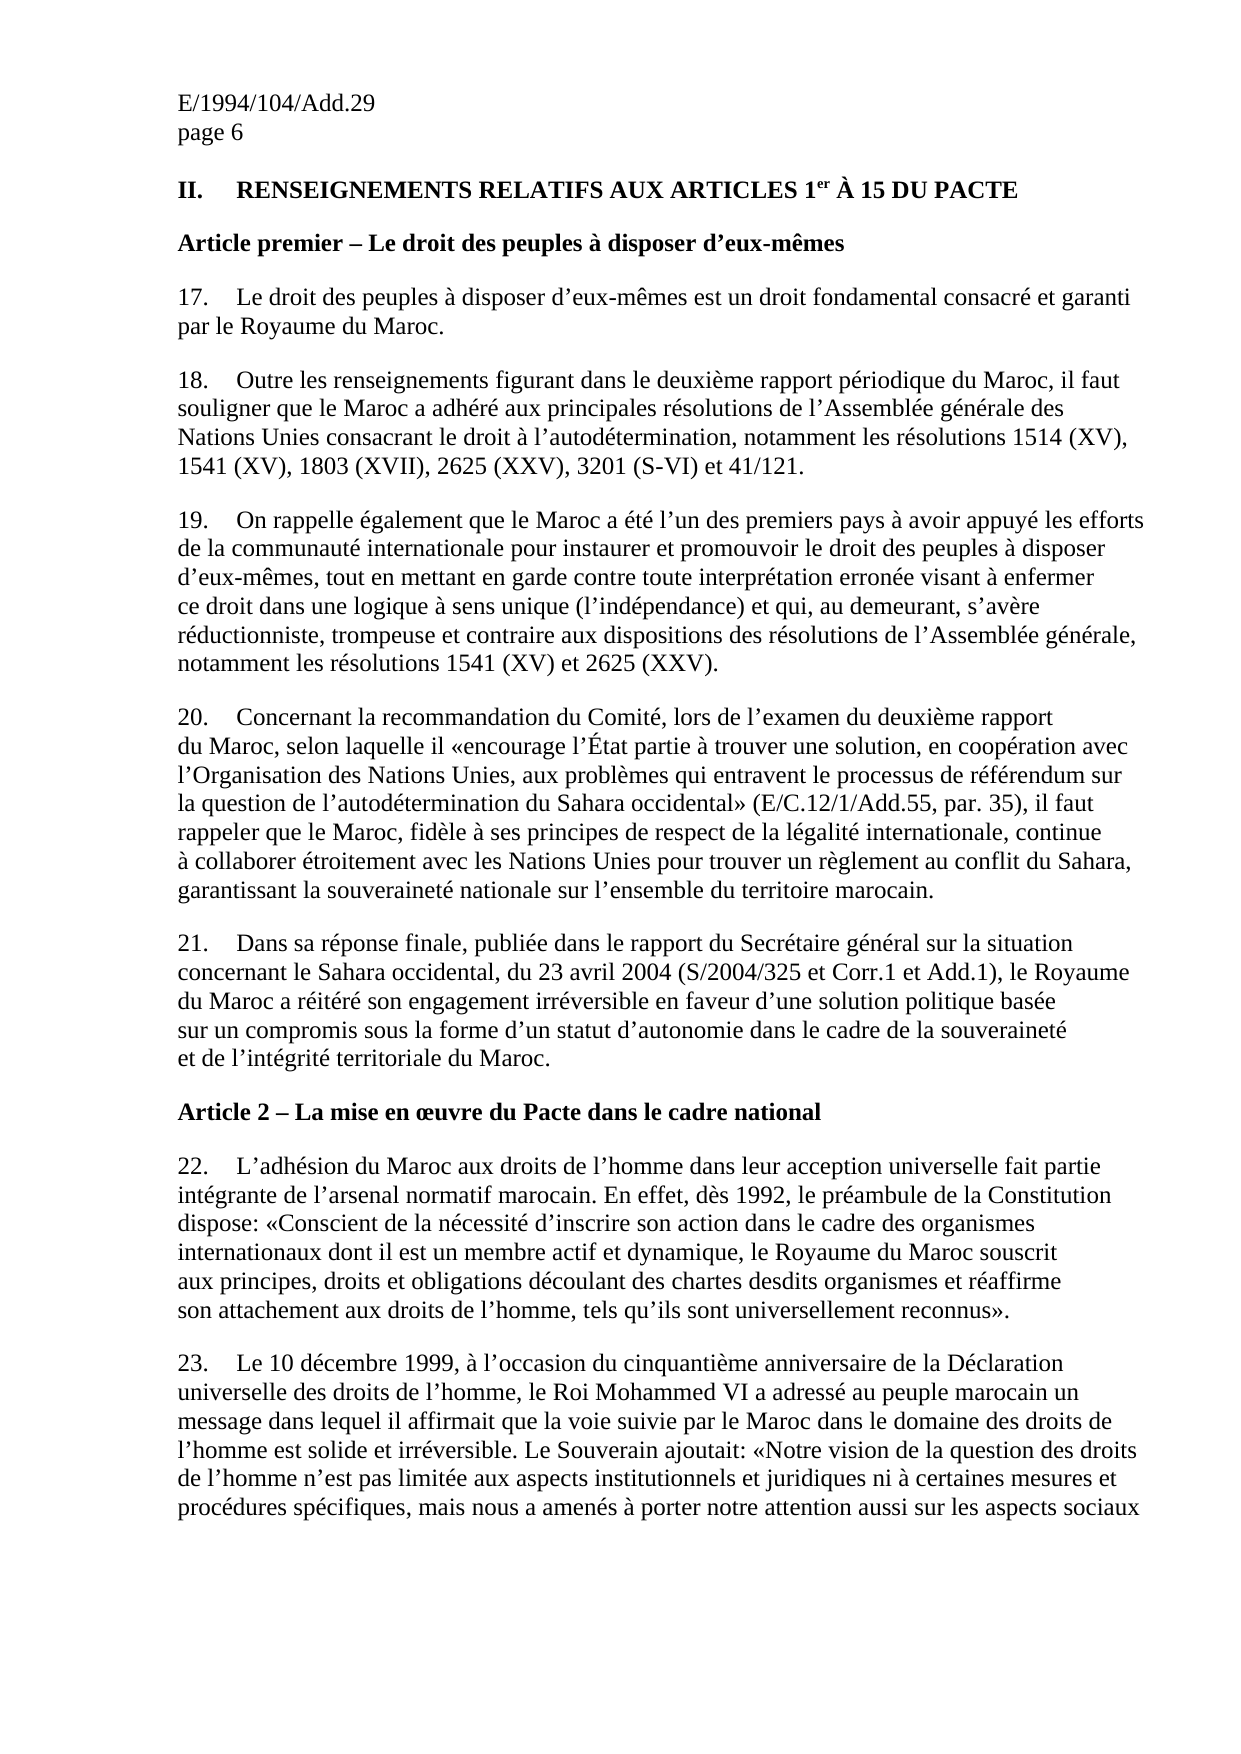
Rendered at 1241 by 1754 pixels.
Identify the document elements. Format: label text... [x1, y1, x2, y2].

text 19. On rappelle également que le Maroc a été l’un des premiers pays à avoir appuyé les efforts de la communauté internationale pour instaurer et promouvoir le droit des peuples à disposer d’eux-mêmes, tout en mettant en garde contre toute interprétation erronée visant à enfermer ce droit dans une logique à sens unique (l’indépendance) et qui, au demeurant, s’avère réductionniste, trompeuse et contraire aux dispositions des résolutions de l’Assemblée générale, notamment les résolutions 1541 (XV) et 2625 (XXV). [177, 505, 1152, 677]
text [177, 1348, 1152, 1521]
text II. RENSEIGNEMENTS RELATIFS AUX ARTICLES 1er À 15 DU PACTE [177, 175, 1152, 203]
text 20. Concernant la recommandation du Comité, lors de l’examen du deuxième rapport du Maroc, selon laquelle il «encourage l’État partie à trouver une solution, en coopération avec l’Organisation des Nations Unies, aux problèmes qui entravent le processus de référendum sur la question de l’autodétermination du Sahara occidental» (E/C.12/1/Add.55, par. 35), il faut rappeler que le Maroc, fidèle à ses principes de respect de la légalité internationale, continue à collaborer étroitement avec les Nations Unies pour trouver un règlement au conflit du Sahara, garantissant la souveraineté nationale sur l’ensemble du territoire marocain. [177, 702, 1152, 903]
text 17. Le droit des peuples à disposer d’eux-mêmes est un droit fondamental consacré et garanti par le Royaume du Maroc. [177, 282, 1152, 340]
text Article 2 – La mise en œuvre du Pacte dans le cadre national [177, 1097, 1152, 1126]
text 18. Outre les renseignements figurant dans le deuxième rapport périodique du Maroc, il faut souligner que le Maroc a adhéré aux principales résolutions de l’Assemblée générale des Nations Unies consacrant le droit à l’autodétermination, notamment les résolutions 1514 (XV), 1541 (XV), 1803 (XVII), 2625 (XXV), 3201 (S-VI) et 41/121. [177, 365, 1152, 480]
text 22. L’adhésion du Maroc aux droits de l’homme dans leur acception universelle fait partie intégrante de l’arsenal normatif marocain. En effet, dès 1992, le préambule de la Constitution dispose: «Conscient de la nécessité d’inscrire son action dans le cadre des organismes internationaux dont il est un membre actif et dynamique, le Royaume du Maroc souscrit aux principes, droits et obligations découlant des chartes desdits organismes et réaffirme son attachement aux droits de l’homme, tels qu’ils sont universellement reconnus». [177, 1151, 1152, 1323]
text 21. Dans sa réponse finale, publiée dans le rapport du Secrétaire général sur la situation concernant le Sahara occidental, du 23 avril 2004 (S/2004/325 et Corr.1 et Add.1), le Royaume du Maroc a réitéré son engagement irréversible en faveur d’une solution politique basée sur un compromis sous la forme d’un statut d’autonomie dans le cadre de la souveraineté et de l’intégrité territoriale du Maroc. [177, 928, 1152, 1072]
text Article premier – Le droit des peuples à disposer d’eux-mêmes [177, 228, 1152, 257]
